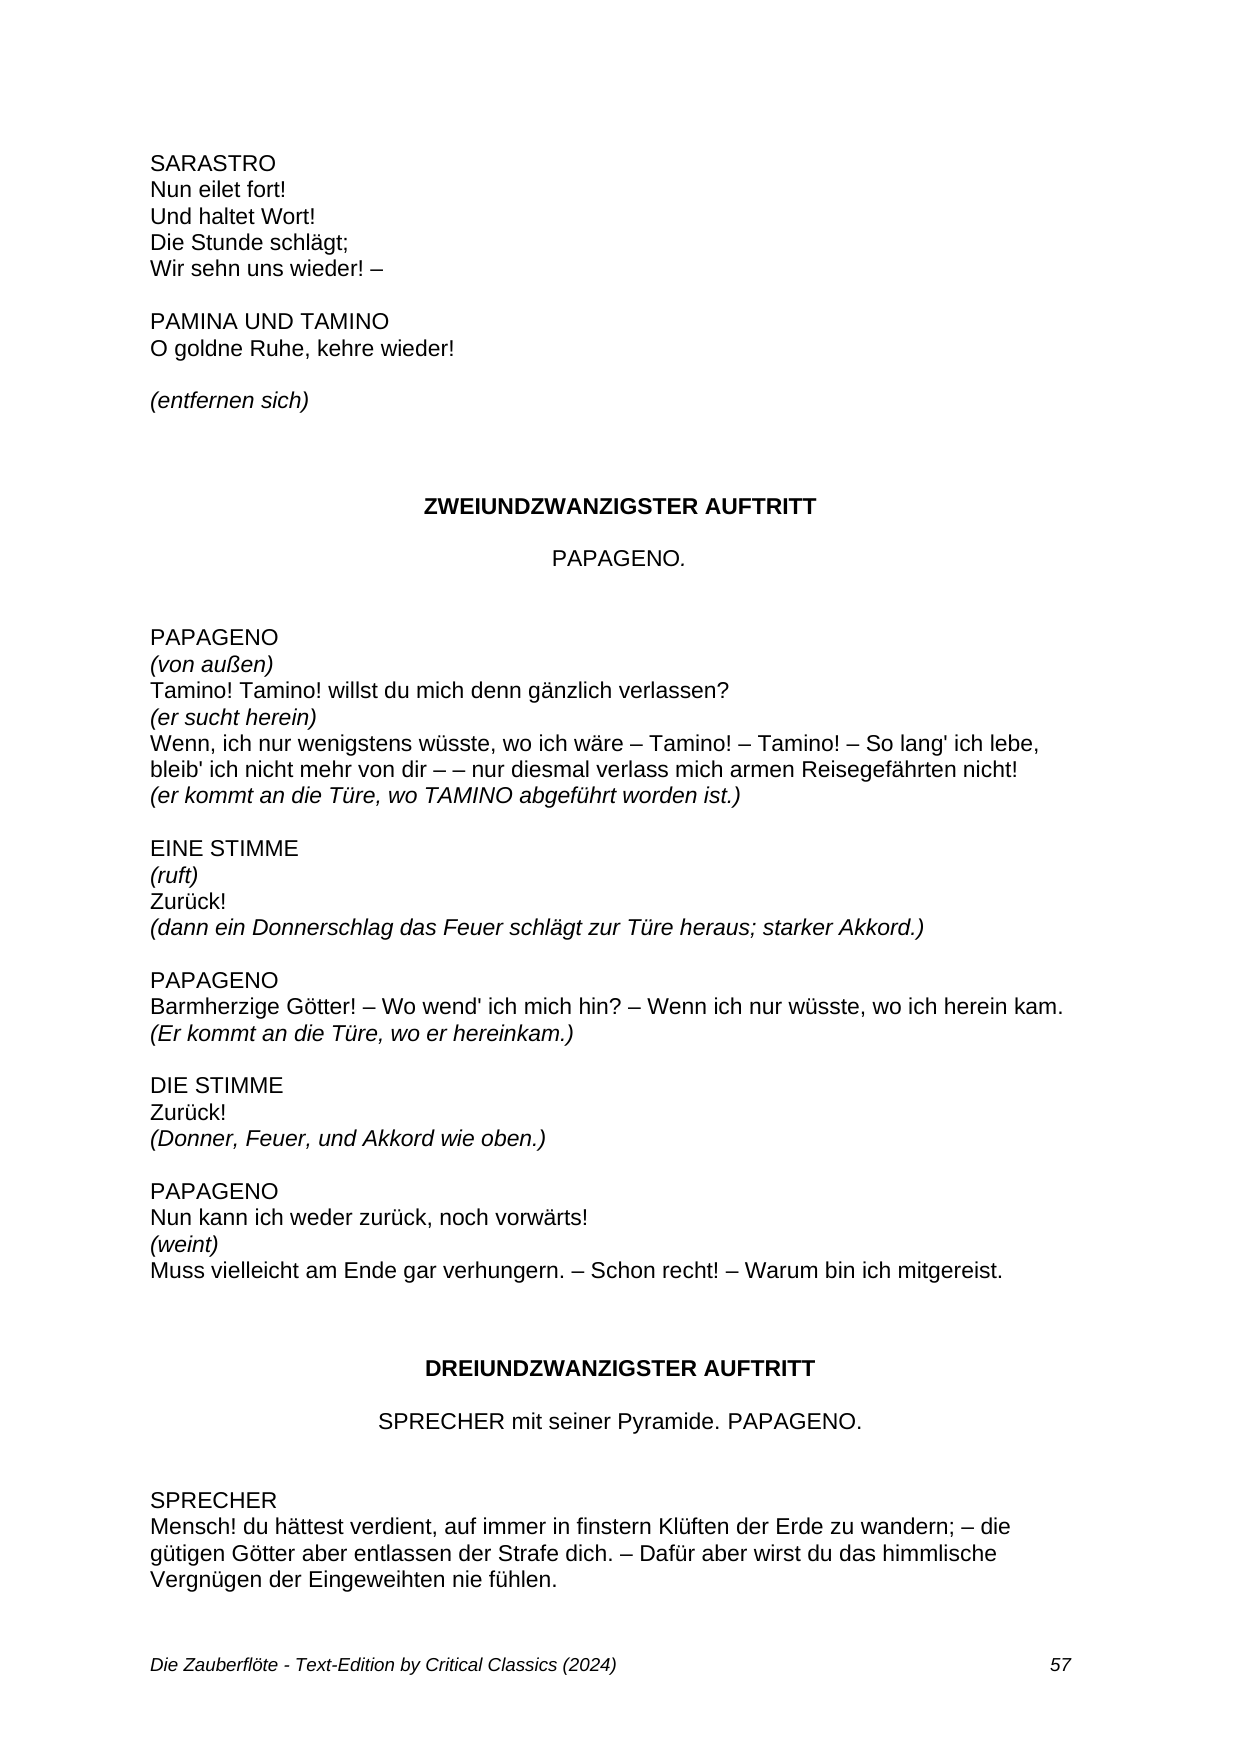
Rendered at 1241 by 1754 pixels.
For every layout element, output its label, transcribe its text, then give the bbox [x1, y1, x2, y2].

text PAPAGENO. [150, 545, 1090, 598]
text SPRECHER Mensch! du hättest verdient, auf immer in finstern Klüften der Erde zu wandern; – die gütigen Götter aber entlassen der Strafe dich. – Dafür aber wirst du das himmlische Vergnügen der Eingeweihten nie fühlen. [150, 1461, 1090, 1592]
text SARASTRO Nun eilet fort! Und haltet Wort! Die Stunde schlägt; [150, 150, 1090, 255]
text SPRECHER mit seiner Pyramide. PAPAGENO. [150, 1408, 1090, 1461]
text DREIUNDZWANZIGSTER AUFTRITT [150, 1355, 1090, 1408]
text ZWEIUNDZWANZIGSTER AUFTRITT [150, 493, 1090, 545]
text Wir sehn uns wieder! – PAMINA UND TAMINO O goldne Ruhe, kehre wieder! (entfernen sich) [150, 255, 1090, 413]
text PAPAGENO (von außen) Tamino! Tamino! willst du mich denn gänzlich verlassen? (er sucht herein) Wenn, ich nur wenigstens wüsste, wo ich wäre – Tamino! – Tamino! – So lang' ich lebe, bleib' ich nicht mehr von dir – – nur diesmal verlass mich armen Reisegefährten nicht! (er kommt an die Türe, wo TAMINO abgeführt worden ist.) EINE STIMME (ruft) Zurück! (dann ein Donnerschlag das Feuer schlägt zur Türe heraus; starker Akkord.) PAPAGENO Barmherzige Götter! – Wo wend' ich mich hin? – Wenn ich nur wüsste, wo ich herein kam. (Er kommt an die Türe, wo er hereinkam.) DIE STIMME Zurück! (Donner, Feuer, und Akkord wie oben.) PAPAGENO Nun kann ich weder zurück, noch vorwärts! (weint) Muss vielleicht am Ende gar verhungern. – Schon recht! – Warum bin ich mitgereist. [150, 598, 1090, 1283]
